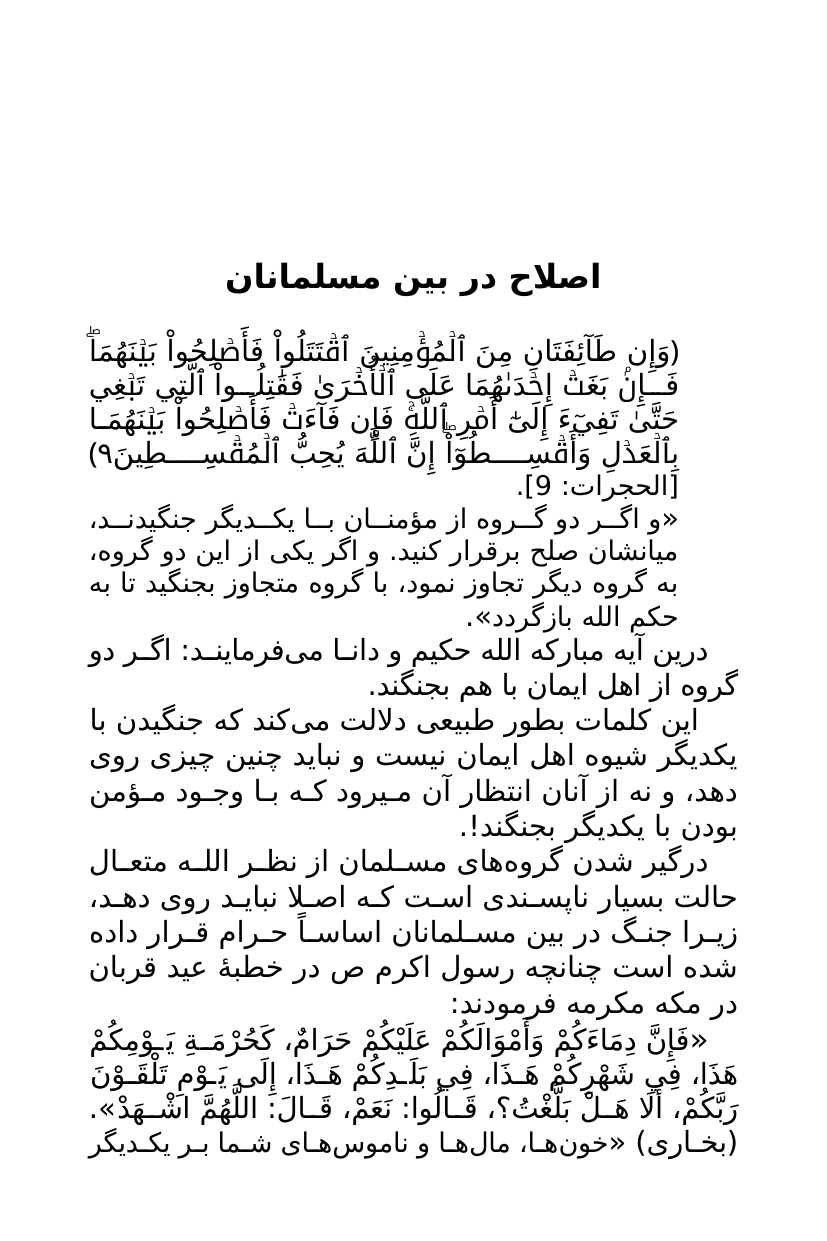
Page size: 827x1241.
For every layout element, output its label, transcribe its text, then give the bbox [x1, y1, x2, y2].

text اصلاح در بین مسلمانان [89, 258, 738, 297]
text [89, 1021, 738, 1159]
text «و اگر دو گروه از مؤمنان با یکدیگر جنگیدند، میانشان صلح برقرار کنید. و اگر یکی از این دو گروه، به گروه دیگر تجاوز نمود، با گروه متجاوز بجنگید تا به حکم الله بازگردد». [89, 502, 679, 633]
text ﴿وَإِن طَآئِفَتَانِ مِنَ ٱلۡمُؤۡمِنِينَ ٱقۡتَتَلُواْ فَأَصۡلِحُواْ بَيۡنَهُمَاۖ فَإِنۢ بَغَتۡ إِحۡدَىٰهُمَا عَلَى ٱلۡأُخۡرَىٰ فَقَٰتِلُواْ ٱلَّتِي تَبۡغِي حَتَّىٰ تَفِيٓءَ إِلَىٰٓ أَمۡرِ ٱللَّهِۚ فَإِن فَآءَتۡ فَأَصۡلِحُواْ بَيۡنَهُمَا بِٱلۡعَدۡلِ وَأَقۡسِطُوٓاْۖ إِنَّ ٱللَّهَ يُحِبُّ ٱلۡمُقۡسِطِينَ٩﴾ [الحجرات: 9]. [89, 334, 679, 502]
text درین آیه مباركه الله حكیم و دانا می‌فرمایند: اگر دو گروه از اهل ایمان با هم بجنگند. [89, 633, 738, 702]
text درگیر شدن گروه‌های مسلمان از نظر الله متعال حالت بسیار ناپسندی است كه اصلا نباید روی دهد، زیرا جنگ در بین مسلمانان اساساً حرام قرار داده شده است چنانچه رسول اكرم ص در خطبۀ عید قربان در مکه مکرمه فرمودند: [89, 845, 738, 1020]
text این كلمات بطور طبیعی دلالت می‌كند كه جنگیدن با یكدیگر شیوه اهل ایمان نیست و نباید چنین چیزی روی دهد، و نه از آنان انتظار آن میرود كه با وجود مؤمن بودن با یكدیگر بجنگند!. [89, 703, 738, 843]
